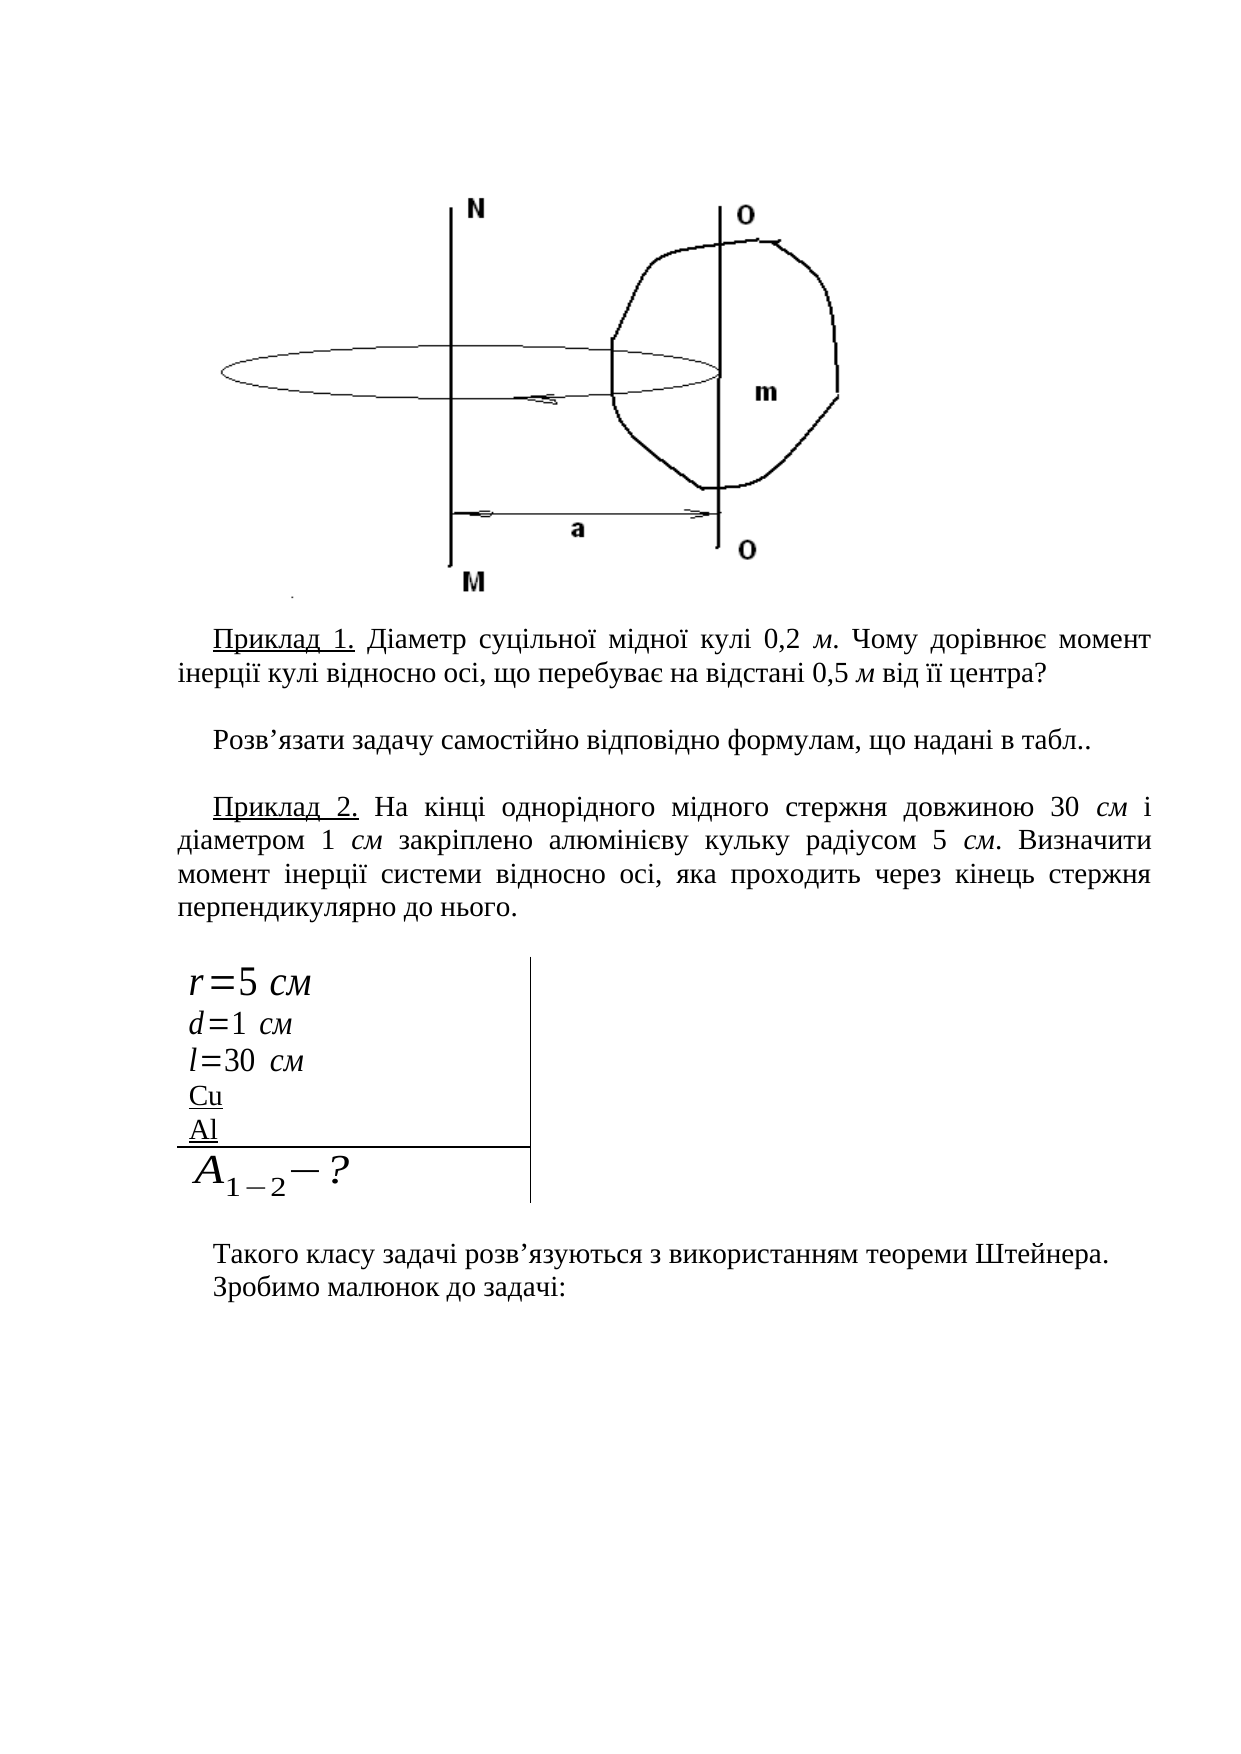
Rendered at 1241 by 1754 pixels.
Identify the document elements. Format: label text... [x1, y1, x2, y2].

text Зробимо малюнок до задачі: [177, 1269, 1152, 1303]
text Такого класу задачі розв’язуються з використанням теореми Штейнера. [177, 1236, 1152, 1269]
table_header Cu Al [177, 957, 530, 1146]
text Приклад 2. На кінці однорідного мідного стержня довжиною 30 см і діаметром 1 см закріплено алюмінієву кульку радіусом 5 см. Визначити момент інерції системи відносно осі, яка проходить через кінець стержня перпендикулярно до нього. [177, 789, 1152, 923]
table_cell [177, 1148, 530, 1202]
text Приклад 1. Діаметр суцільної мідної кулі 0,2 м. Чому дорівнює момент інерції кулі відносно осі, що перебуває на відстані 0,5 м від її центра? [177, 621, 1152, 688]
picture [212, 185, 858, 622]
text Розв’язати задачу самостійно відповідно формулам, що надані в табл.. [177, 722, 1152, 755]
